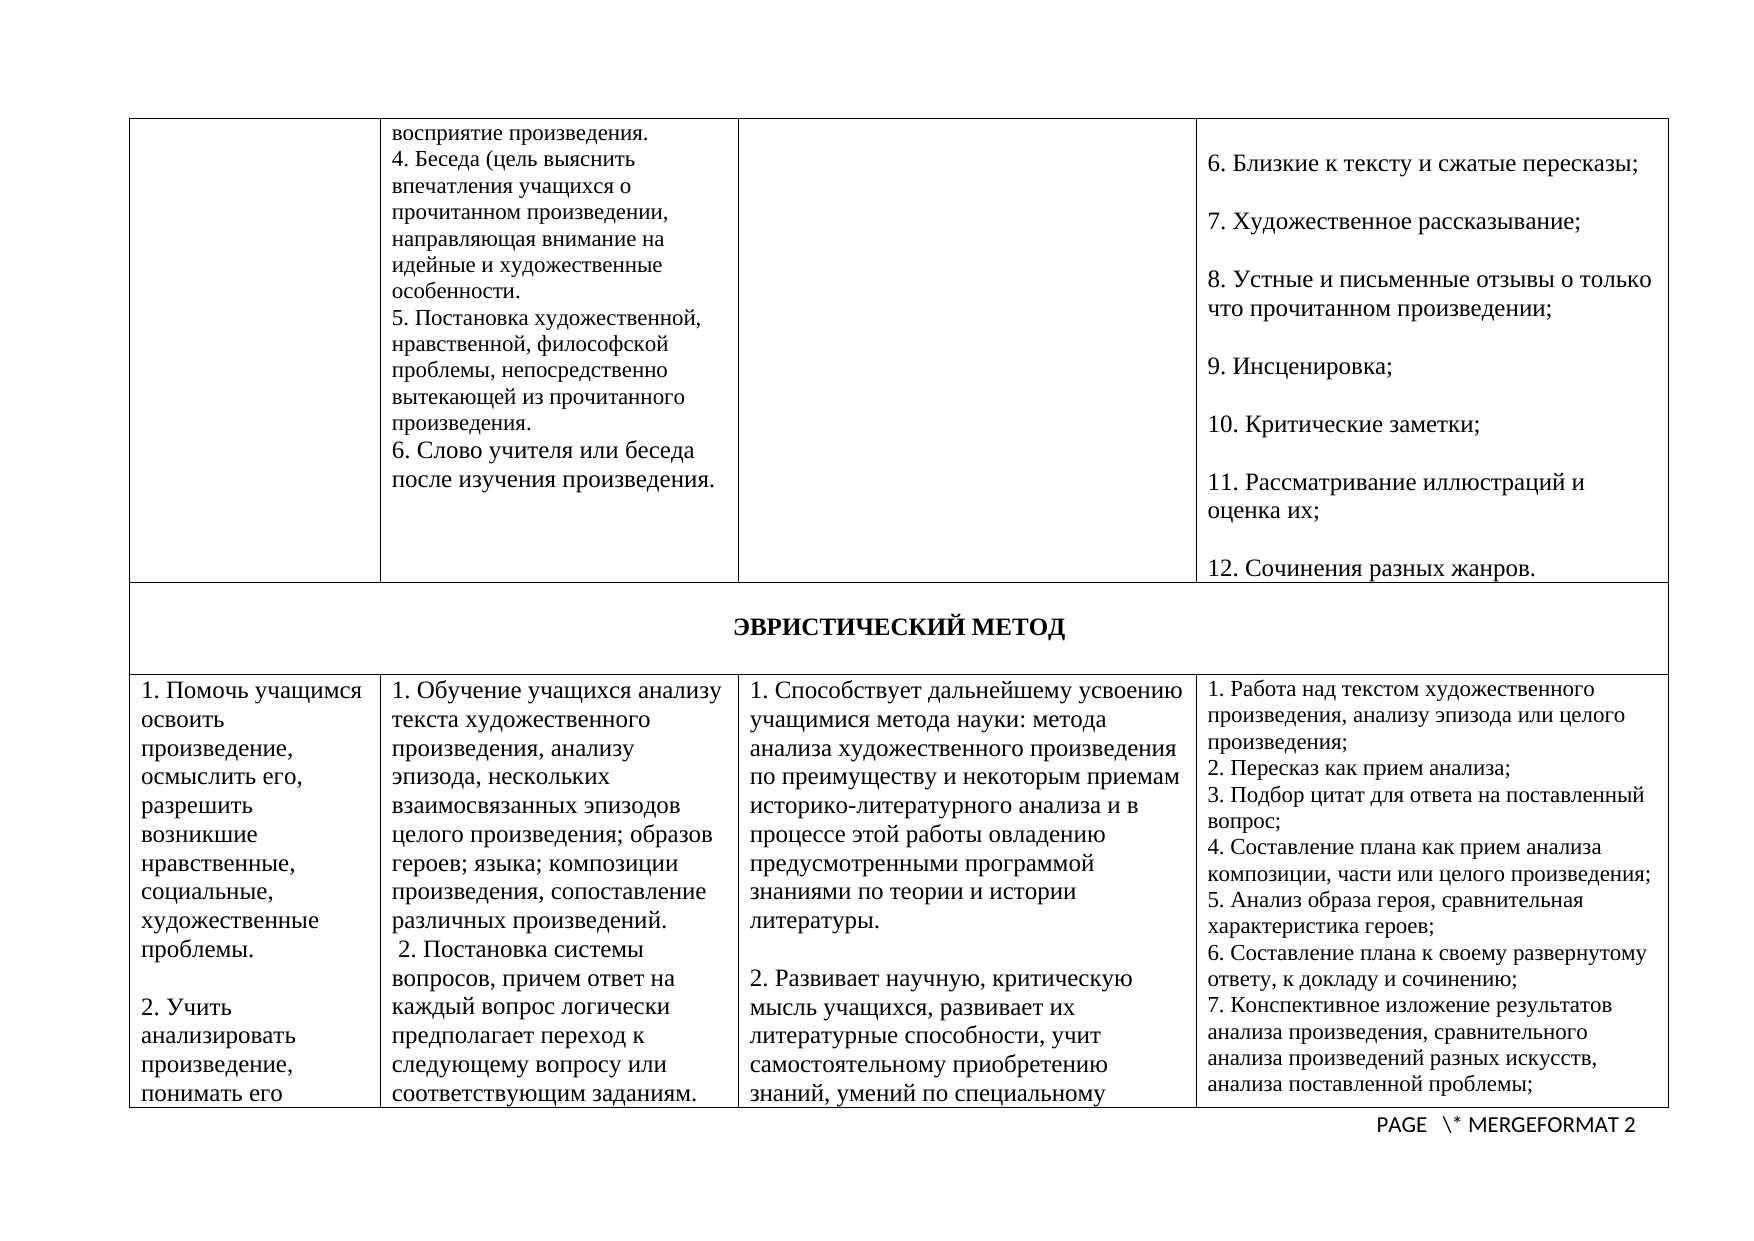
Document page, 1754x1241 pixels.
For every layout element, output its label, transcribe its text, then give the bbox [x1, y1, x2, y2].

table_cell ЭВРИСТИЧЕСКИЙ МЕТОД [130, 583, 1668, 674]
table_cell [130, 119, 380, 582]
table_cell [739, 119, 1196, 582]
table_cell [381, 675, 738, 1107]
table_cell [1197, 119, 1668, 582]
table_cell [130, 675, 380, 1107]
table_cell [1197, 675, 1668, 1107]
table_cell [381, 119, 738, 582]
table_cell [739, 675, 1196, 1107]
